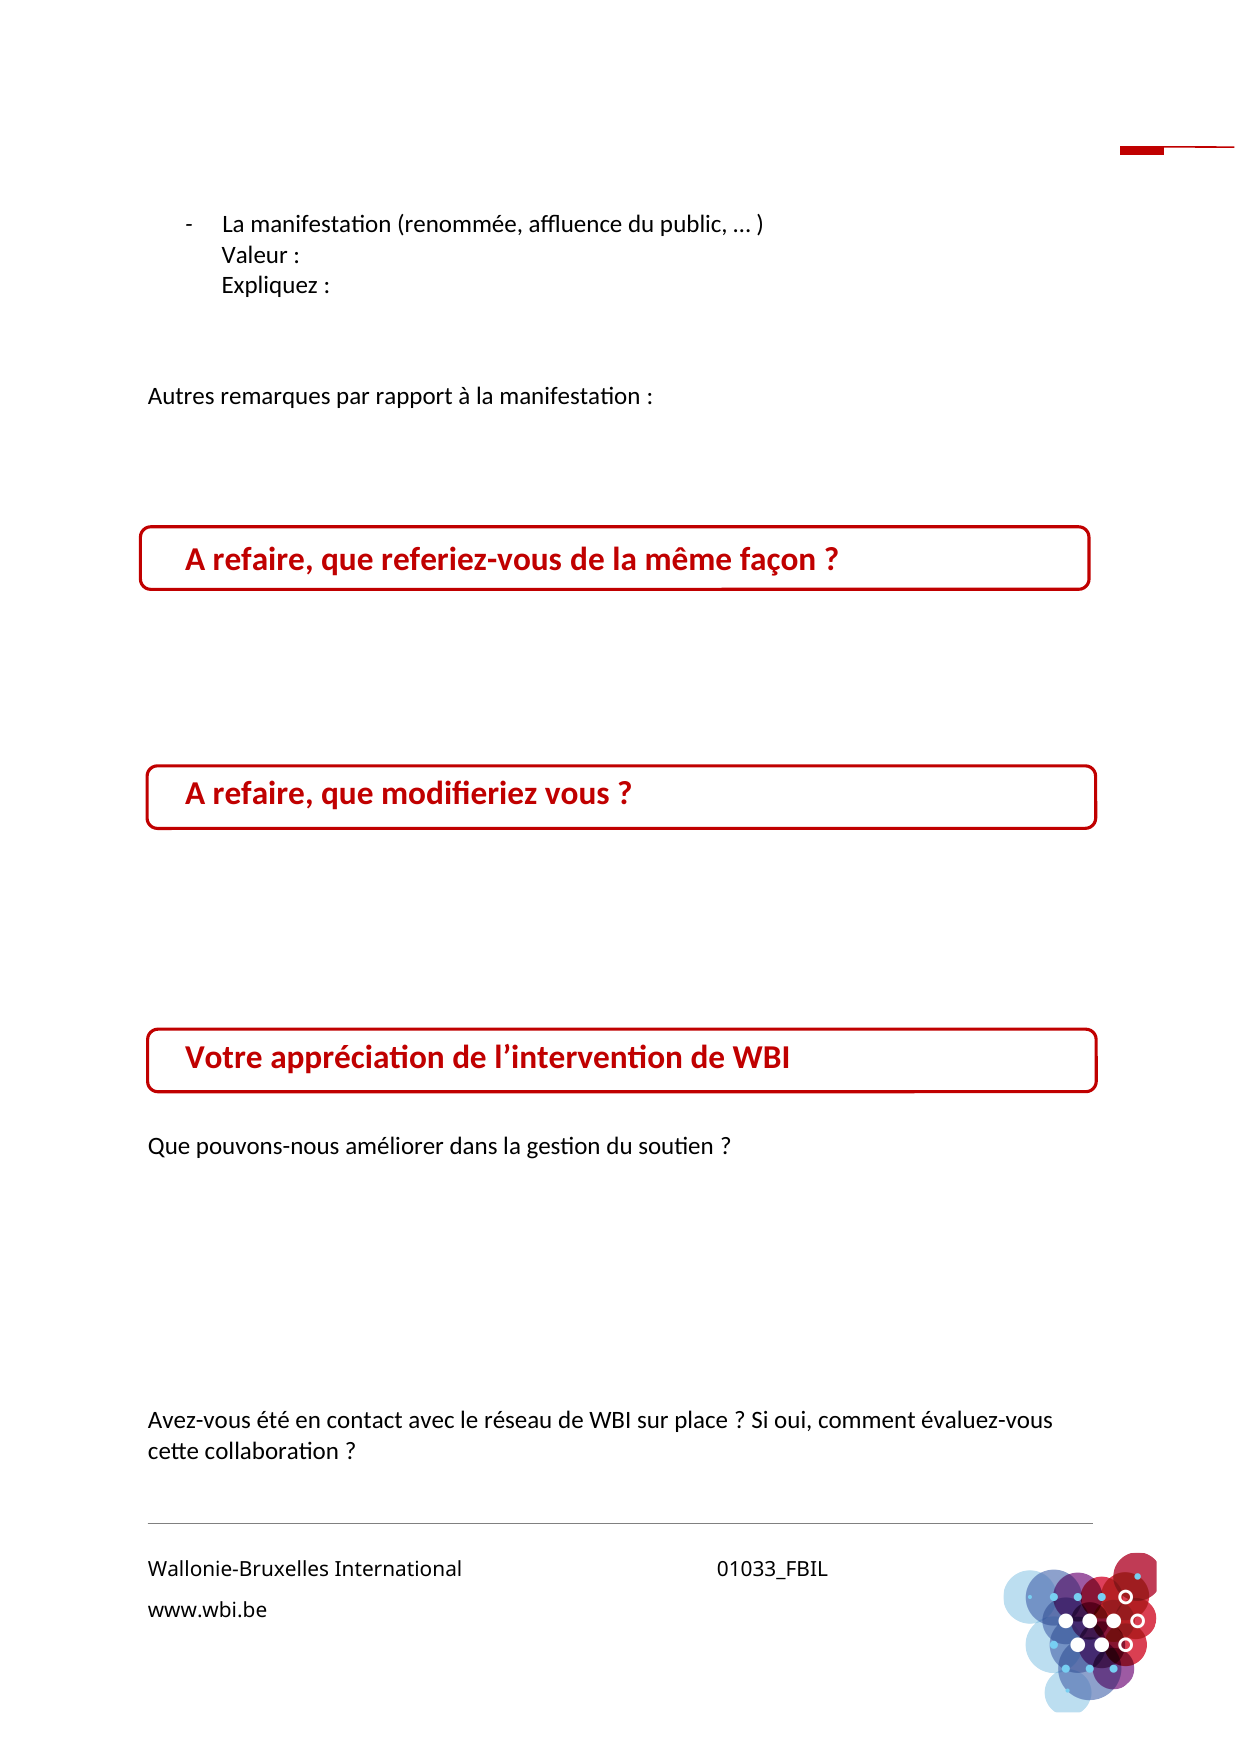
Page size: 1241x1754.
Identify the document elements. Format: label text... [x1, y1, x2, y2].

text Avez-vous été en contact avec le réseau de WBI sur place ? Si oui, comment évaluez-vous cette collaboration ? [148, 1404, 1093, 1466]
text A refaire, que referiez-vous de la même façon ? [185, 538, 1087, 578]
text Votre appréciation de l’intervention de WBI [185, 1036, 1093, 1077]
list La manifestation (renommée, affluence du public, … ) [185, 209, 1093, 239]
text Expliquez : [185, 270, 1093, 300]
text Que pouvons-nous améliorer dans la gestion du soutien ? [148, 1130, 1093, 1160]
picture [1003, 1552, 1157, 1712]
text Autres remarques par rapport à la manifestation : [148, 380, 1093, 411]
text Valeur : [185, 239, 1093, 270]
text A refaire, que modifieriez vous ? [185, 772, 1093, 812]
